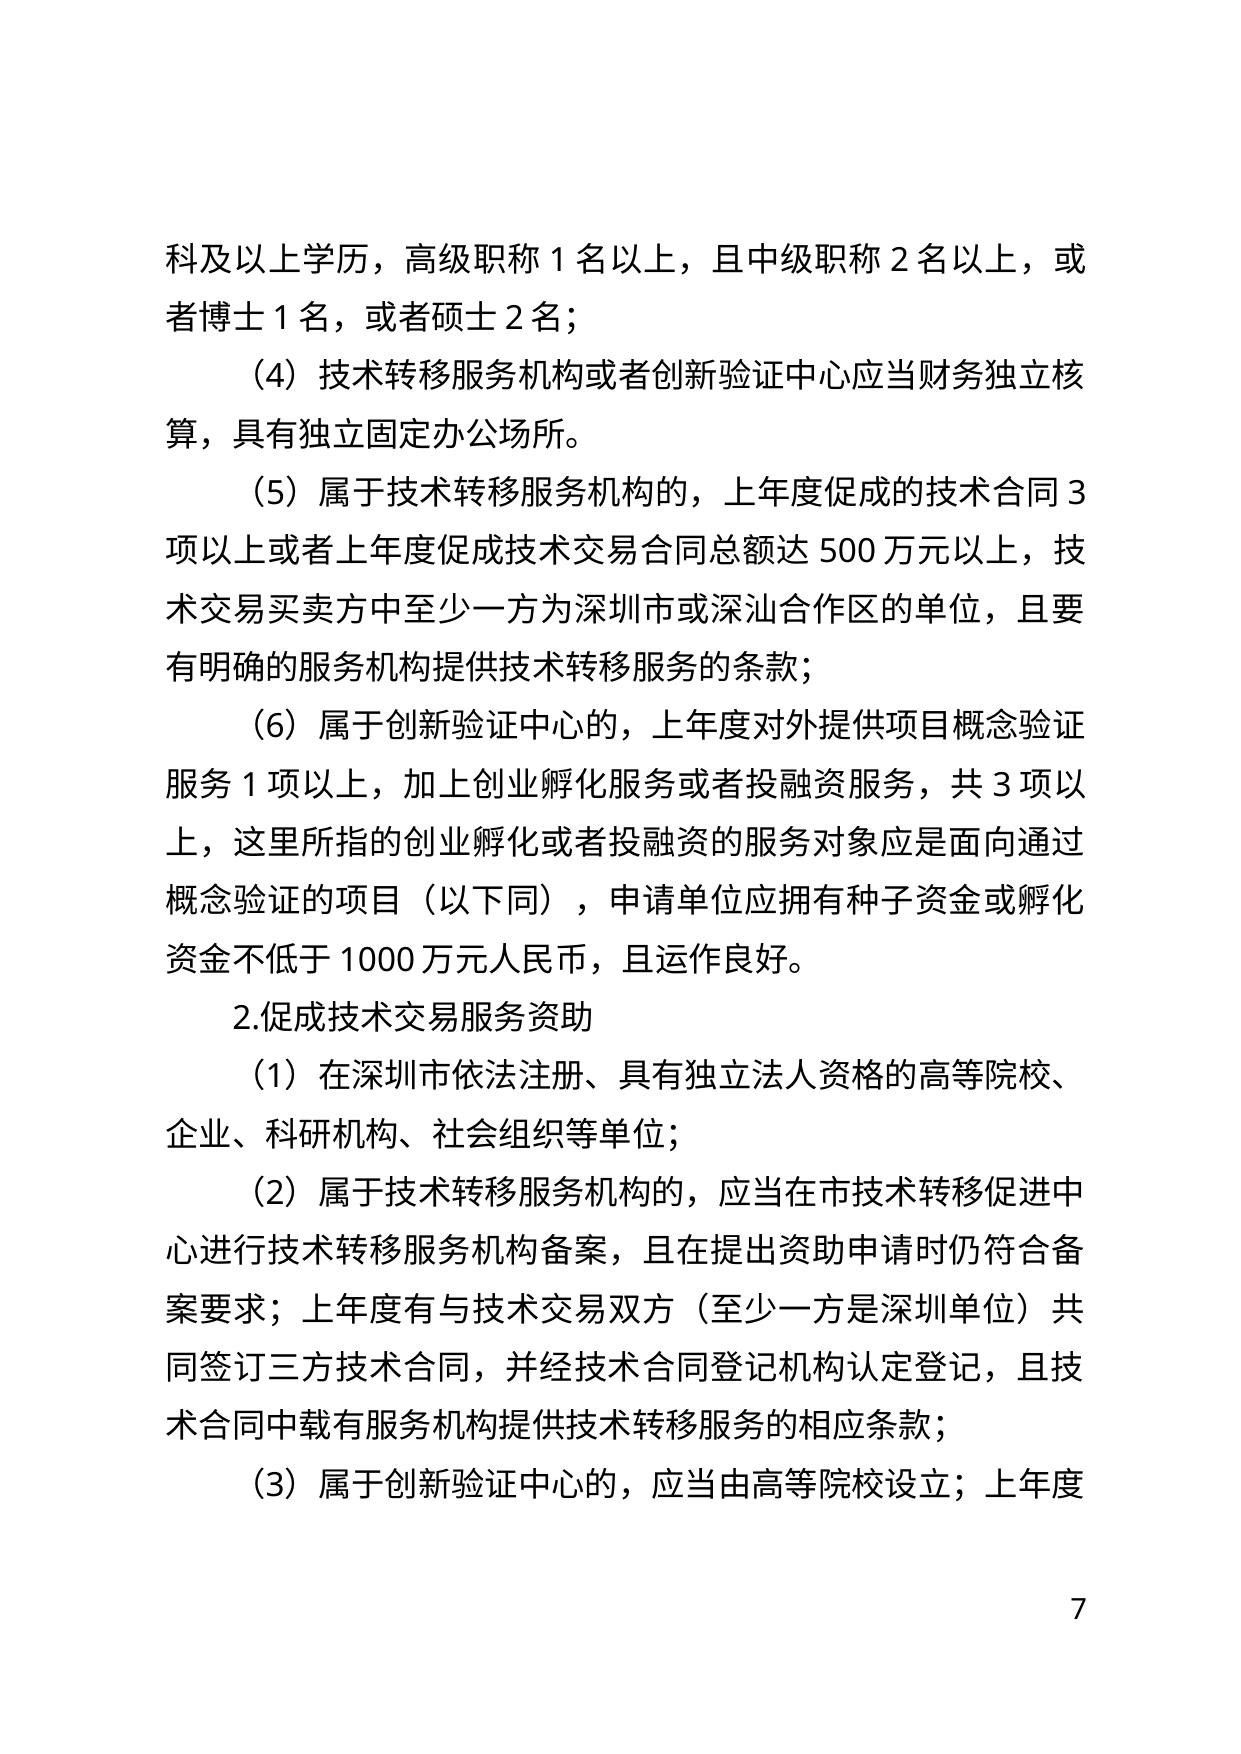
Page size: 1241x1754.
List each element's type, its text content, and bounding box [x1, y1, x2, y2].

text （6）属于创新验证中心的，上年度对外提供项目概念验证服务1项以上，加上创业孵化服务或者投融资服务，共3项以上，这里所指的创业孵化或者投融资的服务对象应是面向通过概念验证的项目（以下同），申请单位应拥有种子资金或孵化资金不低于1000万元人民币，且运作良好。 [165, 691, 1087, 983]
text （1）在深圳市依法注册、具有独立法人资格的高等院校、企业、科研机构、社会组织等单位； [165, 1041, 1087, 1158]
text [165, 224, 1087, 341]
text 心进行技术转移服务机构备案，且在提出资助申请时仍符合备案要求；上年度有与技术交易双方（至少一方是深圳单位）共同签订三方技术合同，并经技术合同登记机构认定登记，且技术合同中载有服务机构提供技术转移服务的相应条款； [165, 1216, 1087, 1449]
text 2.促成技术交易服务资助 [165, 983, 1087, 1041]
text （3）属于创新验证中心的，应当由高等院校设立；上年度 [165, 1449, 1087, 1508]
text （4）技术转移服务机构或者创新验证中心应当财务独立核算，具有独立固定办公场所。 [165, 341, 1087, 458]
text （2）属于技术转移服务机构的，应当在市技术转移促进中 [165, 1158, 1087, 1216]
text （5）属于技术转移服务机构的，上年度促成的技术合同3项以上或者上年度促成技术交易合同总额达500万元以上，技术交易买卖方中至少一方为深圳市或深汕合作区的单位，且要有明确的服务机构提供技术转移服务的条款； [165, 458, 1087, 691]
